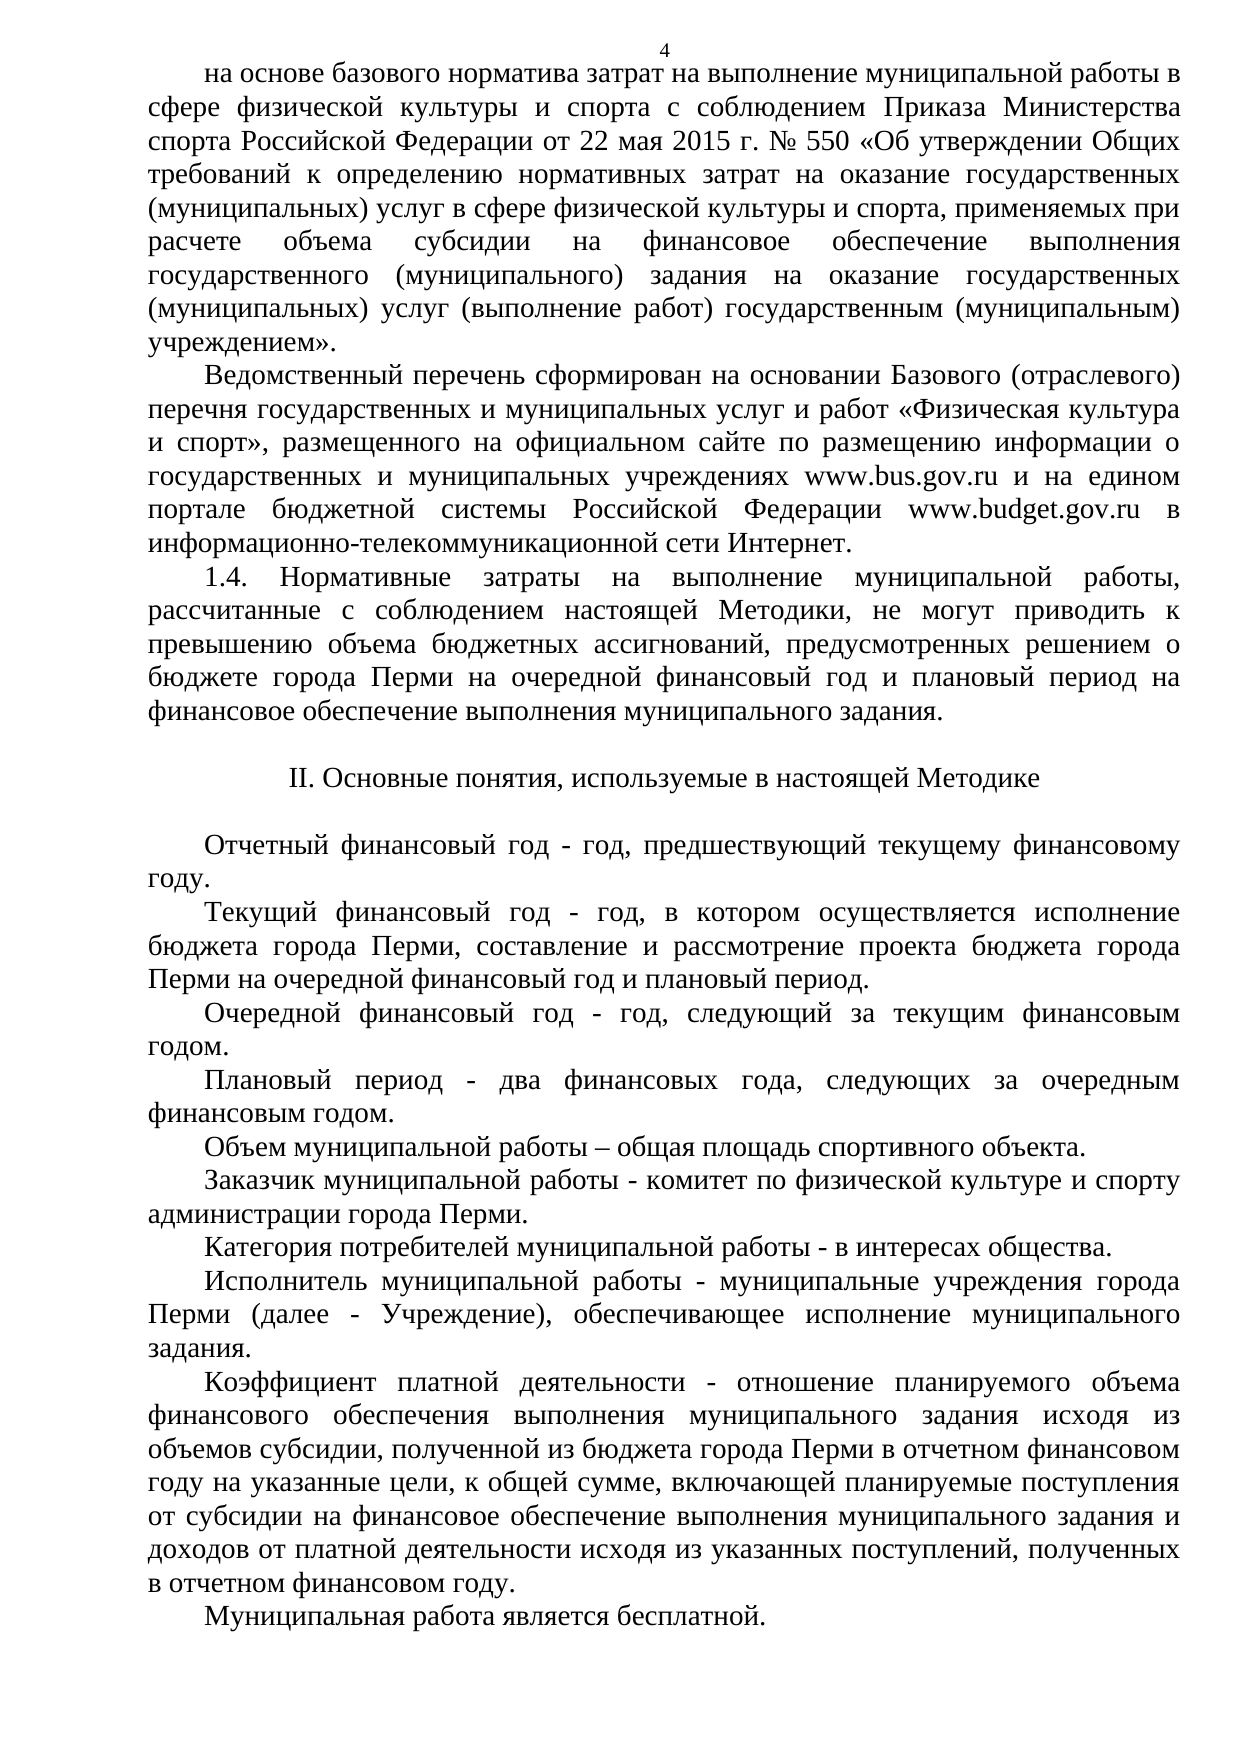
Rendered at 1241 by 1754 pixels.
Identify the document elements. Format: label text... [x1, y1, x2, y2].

text Плановый период - два финансовых года, следующих за очередным финансовым годом. [148, 1062, 1181, 1129]
text Очередной финансовый год - год, следующий за текущим финансовым годом. [148, 995, 1181, 1062]
text Отчетный финансовый год - год, предшествующий текущему финансовому году. [148, 827, 1181, 894]
text на основе базового норматива затрат на выполнение муниципальной работы в сфере физической культуры и спорта с соблюдением Приказа Министерства спорта Российской Федерации от 22 мая 2015 г. № 550 «Об утверждении Общих требований к определению нормативных затрат на оказание государственных (муниципальных) услуг в сфере физической культуры и спорта, применяемых при расчете объема субсидии на финансовое обеспечение выполнения государственного (муниципального) задания на оказание государственных (муниципальных) услуг (выполнение работ) государственным (муниципальным) учреждением». [148, 56, 1181, 357]
text Муниципальная работа является бесплатной. [148, 1598, 1181, 1632]
text 1.4. Нормативные затраты на выполнение муниципальной работы, рассчитанные с соблюдением настоящей Методики, не могут приводить к превышению объема бюджетных ассигнований, предусмотренных решением о бюджете города Перми на очередной финансовый год и плановый период на финансовое обеспечение выполнения муниципального задания. [148, 559, 1181, 726]
text II. Основные понятия, используемые в настоящей Методике [148, 760, 1181, 793]
text Заказчик муниципальной работы - комитет по физической культуре и спорту администрации города Перми. [148, 1162, 1181, 1229]
text Коэффициент платной деятельности - отношение планируемого объема финансового обеспечения выполнения муниципального задания исходя из объемов субсидии, полученной из бюджета города Перми в отчетном финансовом году на указанные цели, к общей сумме, включающей планируемые поступления от субсидии на финансовое обеспечение выполнения муниципального задания и доходов от платной деятельности исходя из указанных поступлений, полученных в отчетном финансовом году. [148, 1364, 1181, 1598]
text Текущий финансовый год - год, в котором осуществляется исполнение бюджета города Перми, составление и рассмотрение проекта бюджета города Перми на очередной финансовый год и плановый период. [148, 894, 1181, 995]
text Объем муниципальной работы – общая площадь спортивного объекта. [148, 1129, 1181, 1162]
text Исполнитель муниципальной работы - муниципальные учреждения города Перми (далее - Учреждение), обеспечивающее исполнение муниципального задания. [148, 1263, 1181, 1364]
text Ведомственный перечень сформирован на основании Базового (отраслевого) перечня государственных и муниципальных услуг и работ «Физическая культура и спорт», размещенного на официальном сайте по размещению информации о государственных и муниципальных учреждениях www.bus.gov.ru и на едином портале бюджетной системы Российской Федерации www.budget.gov.ru в информационно-телекоммуникационной сети Интернет. [148, 357, 1181, 559]
text Категория потребителей муниципальной работы - в интересах общества. [148, 1229, 1181, 1263]
